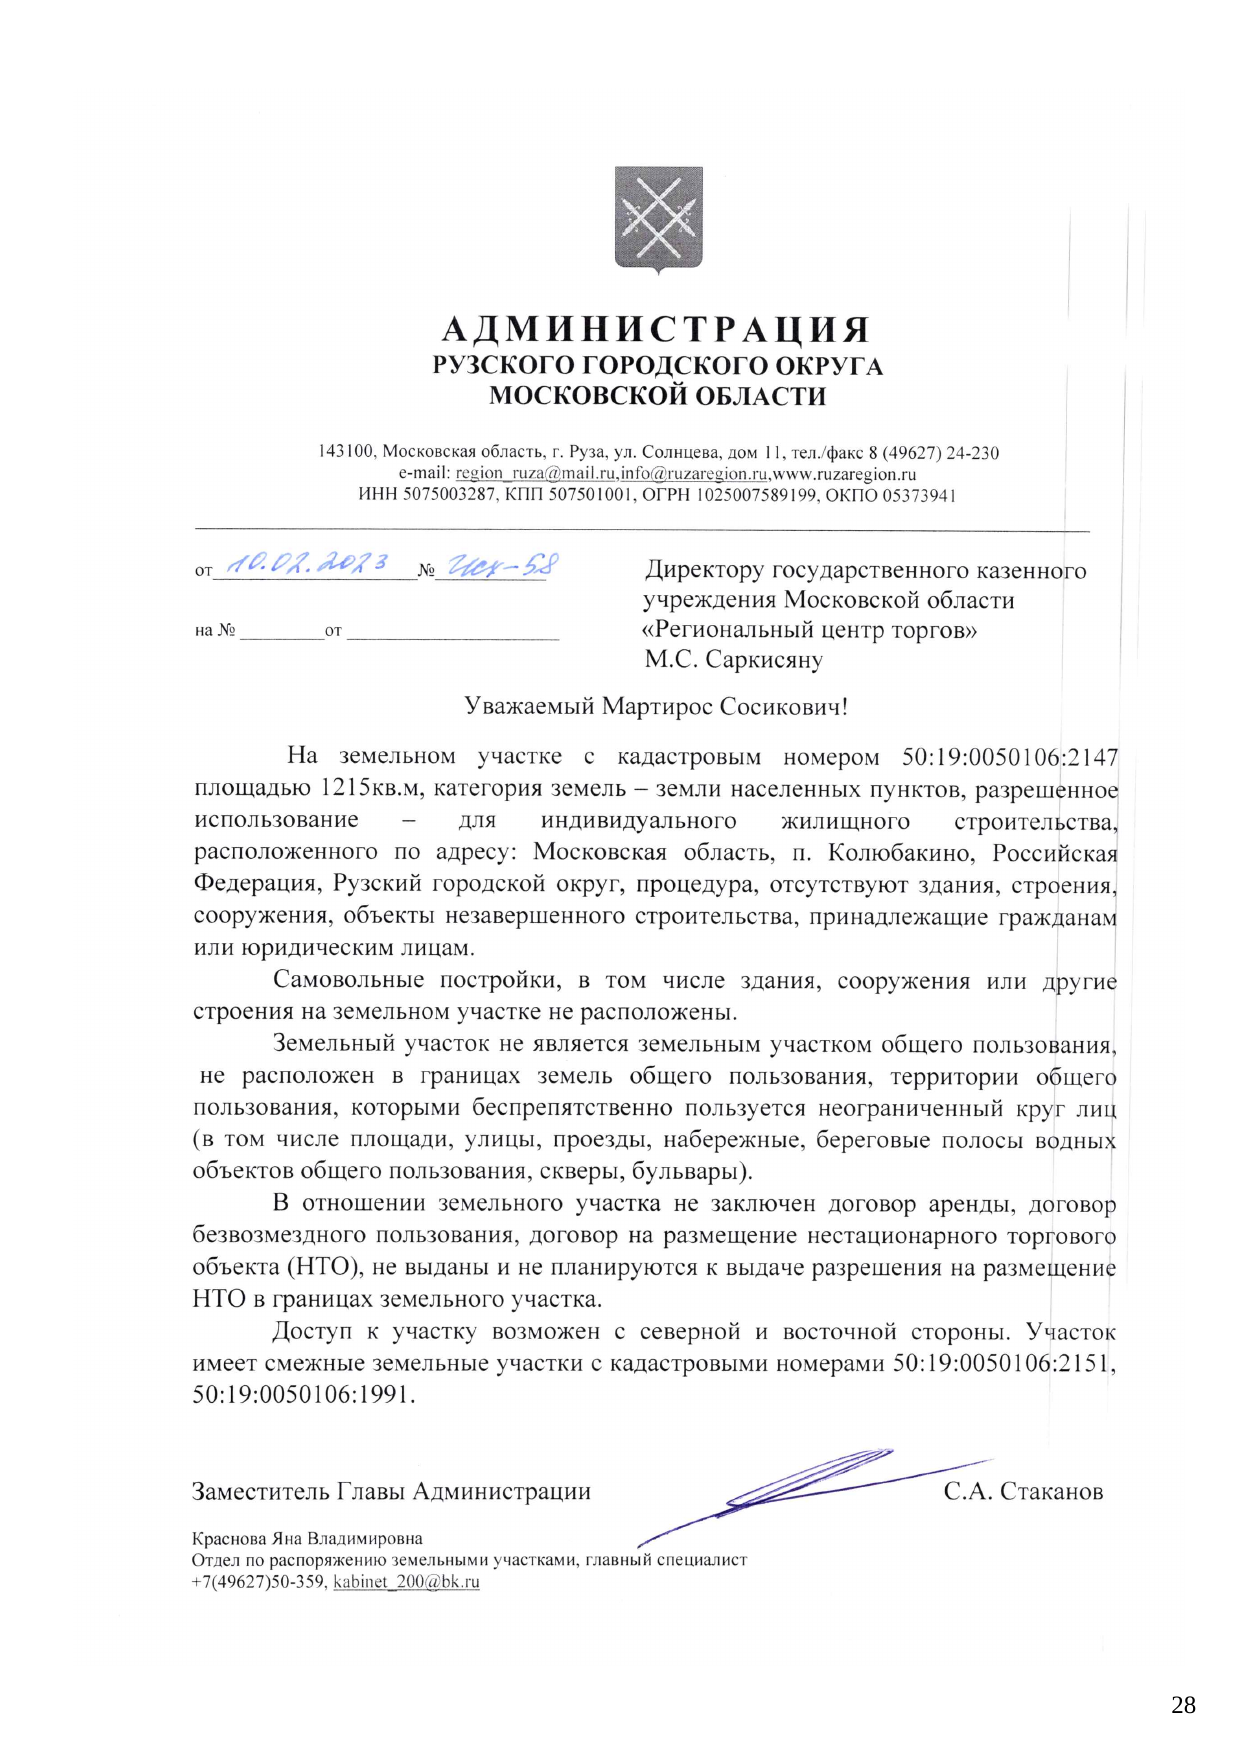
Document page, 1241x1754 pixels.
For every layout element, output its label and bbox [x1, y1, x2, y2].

picture [73, 88, 1185, 1666]
